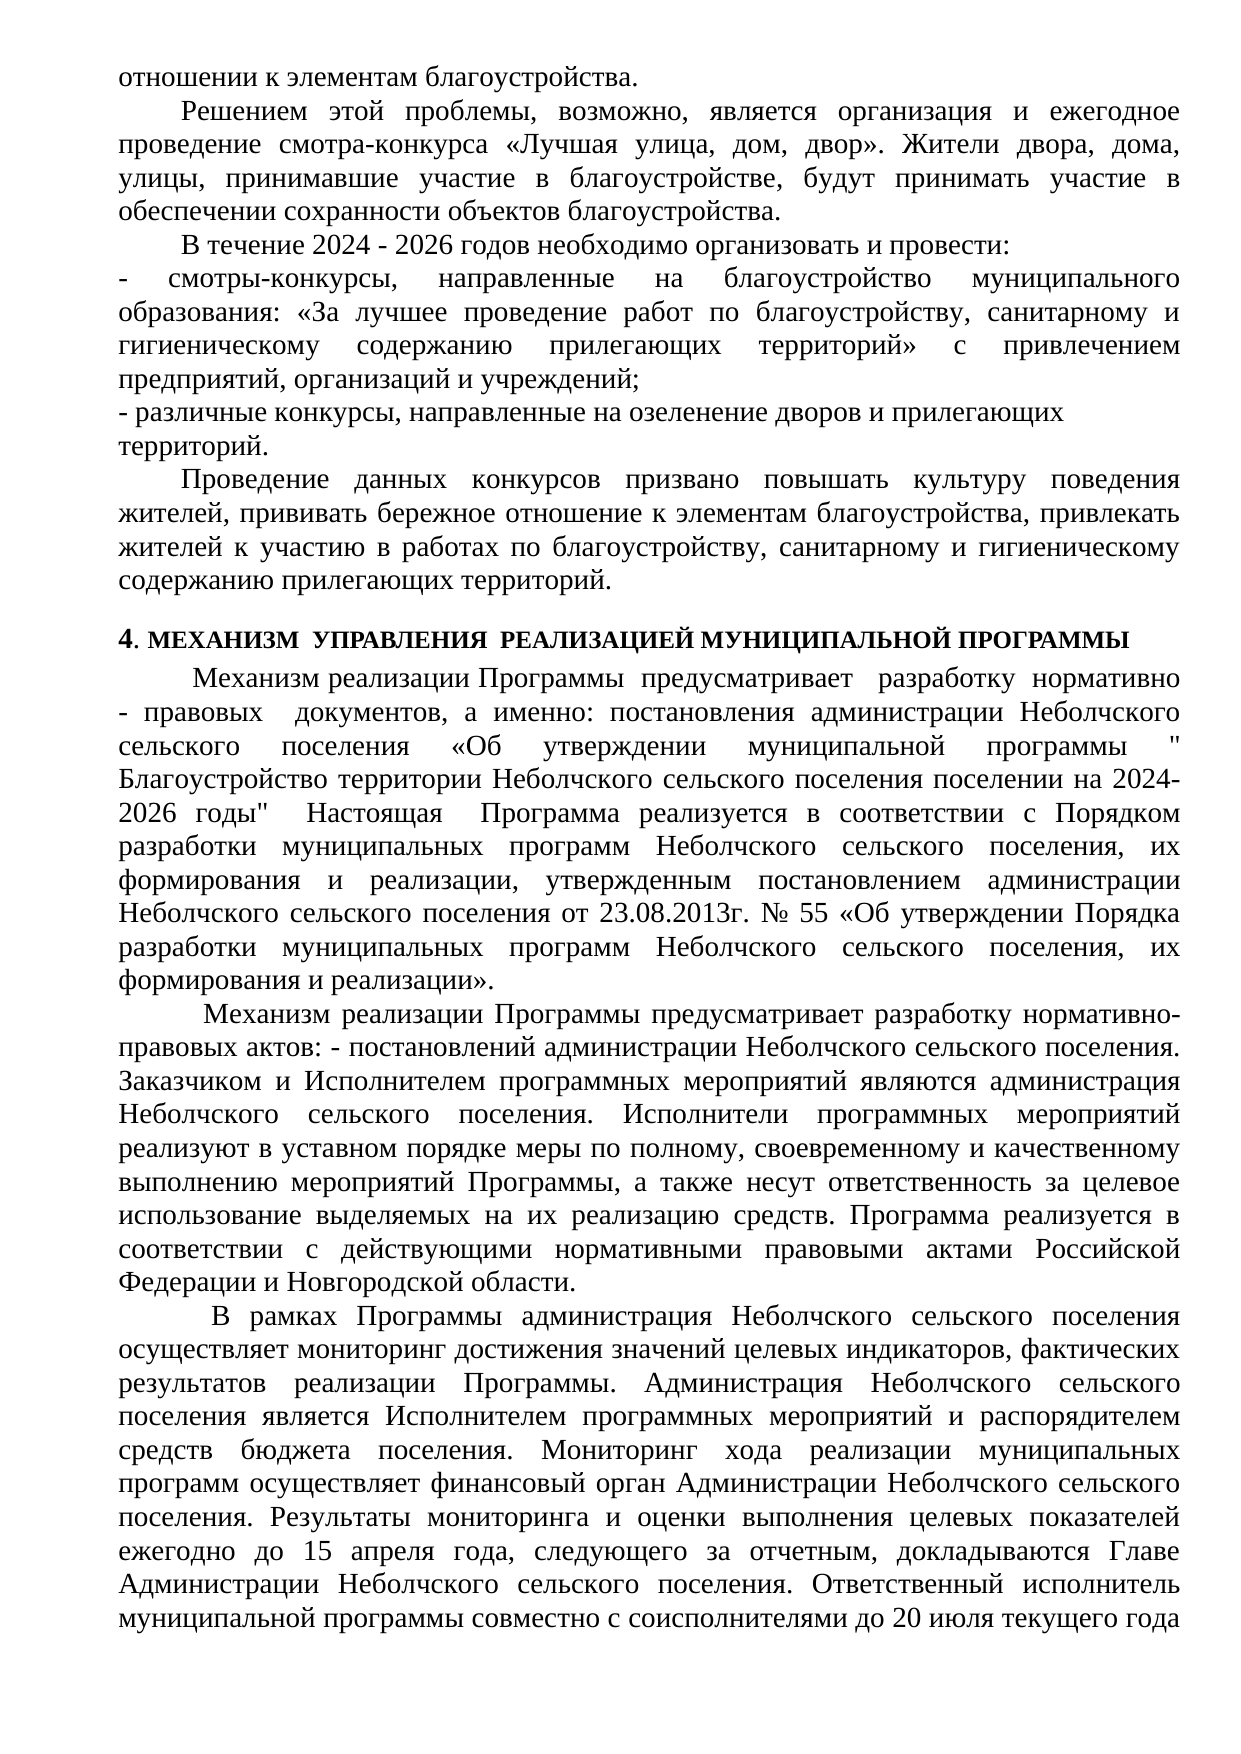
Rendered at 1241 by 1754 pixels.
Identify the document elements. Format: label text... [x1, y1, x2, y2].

text В течение 2024 - 2026 годов необходимо организовать и провести: [118, 227, 1181, 260]
subtitle 4. Механизм управления Реализацией муниципальной ПРОГРАММЫ [118, 621, 1181, 654]
text Механизм реализации Программы предусматривает разработку нормативно-правовых актов: - постановлений администрации Неболчского сельского поселения. Заказчиком и Исполнителем программных мероприятий являются администрация Неболчского сельского поселения. Исполнители программных мероприятий реализуют в уставном порядке меры по полному, своевременному и качественному выполнению мероприятий Программы, а также несут ответственность за целевое использование выделяемых на их реализацию средств. Программа реализуется в соответствии с действующими нормативными правовыми актами Российской Федерации и Новгородской области. [118, 996, 1181, 1298]
text Механизм реализации Программы предусматривает разработку нормативно - правовых документов, а именно: постановления администрации Неболчского сельского поселения «Об утверждении муниципальной программы " Благоустройство территории Неболчского сельского поселения поселении на 2024-2026 годы" Настоящая Программа реализуется в соответствии с Порядком разработки муниципальных программ Неболчского сельского поселения, их формирования и реализации, утвержденным постановлением администрации Неболчского сельского поселения от 23.08.2013г. № 55 «Об утверждении Порядка разработки муниципальных программ Неболчского сельского поселения, их формирования и реализации». [118, 661, 1181, 996]
text - смотры-конкурсы, направленные на благоустройство муниципального образования: «За лучшее проведение работ по благоустройству, санитарному и гигиеническому содержанию прилегающих территорий» с привлечением предприятий, организаций и учреждений; [118, 260, 1181, 394]
text - различные конкурсы, направленные на озеленение дворов и прилегающих территорий. [118, 394, 1181, 462]
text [118, 1298, 1181, 1633]
text Решением этой проблемы, возможно, является организация и ежегодное проведение смотра-конкурса «Лучшая улица, дом, двор». Жители двора, дома, улицы, принимавшие участие в благоустройстве, будут принимать участие в обеспечении сохранности объектов благоустройства. [118, 93, 1181, 227]
text Проведение данных конкурсов призвано повышать культуру поведения жителей, прививать бережное отношение к элементам благоустройства, привлекать жителей к участию в работах по благоустройству, санитарному и гигиеническому содержанию прилегающих территорий. [118, 462, 1181, 596]
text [118, 59, 1181, 93]
